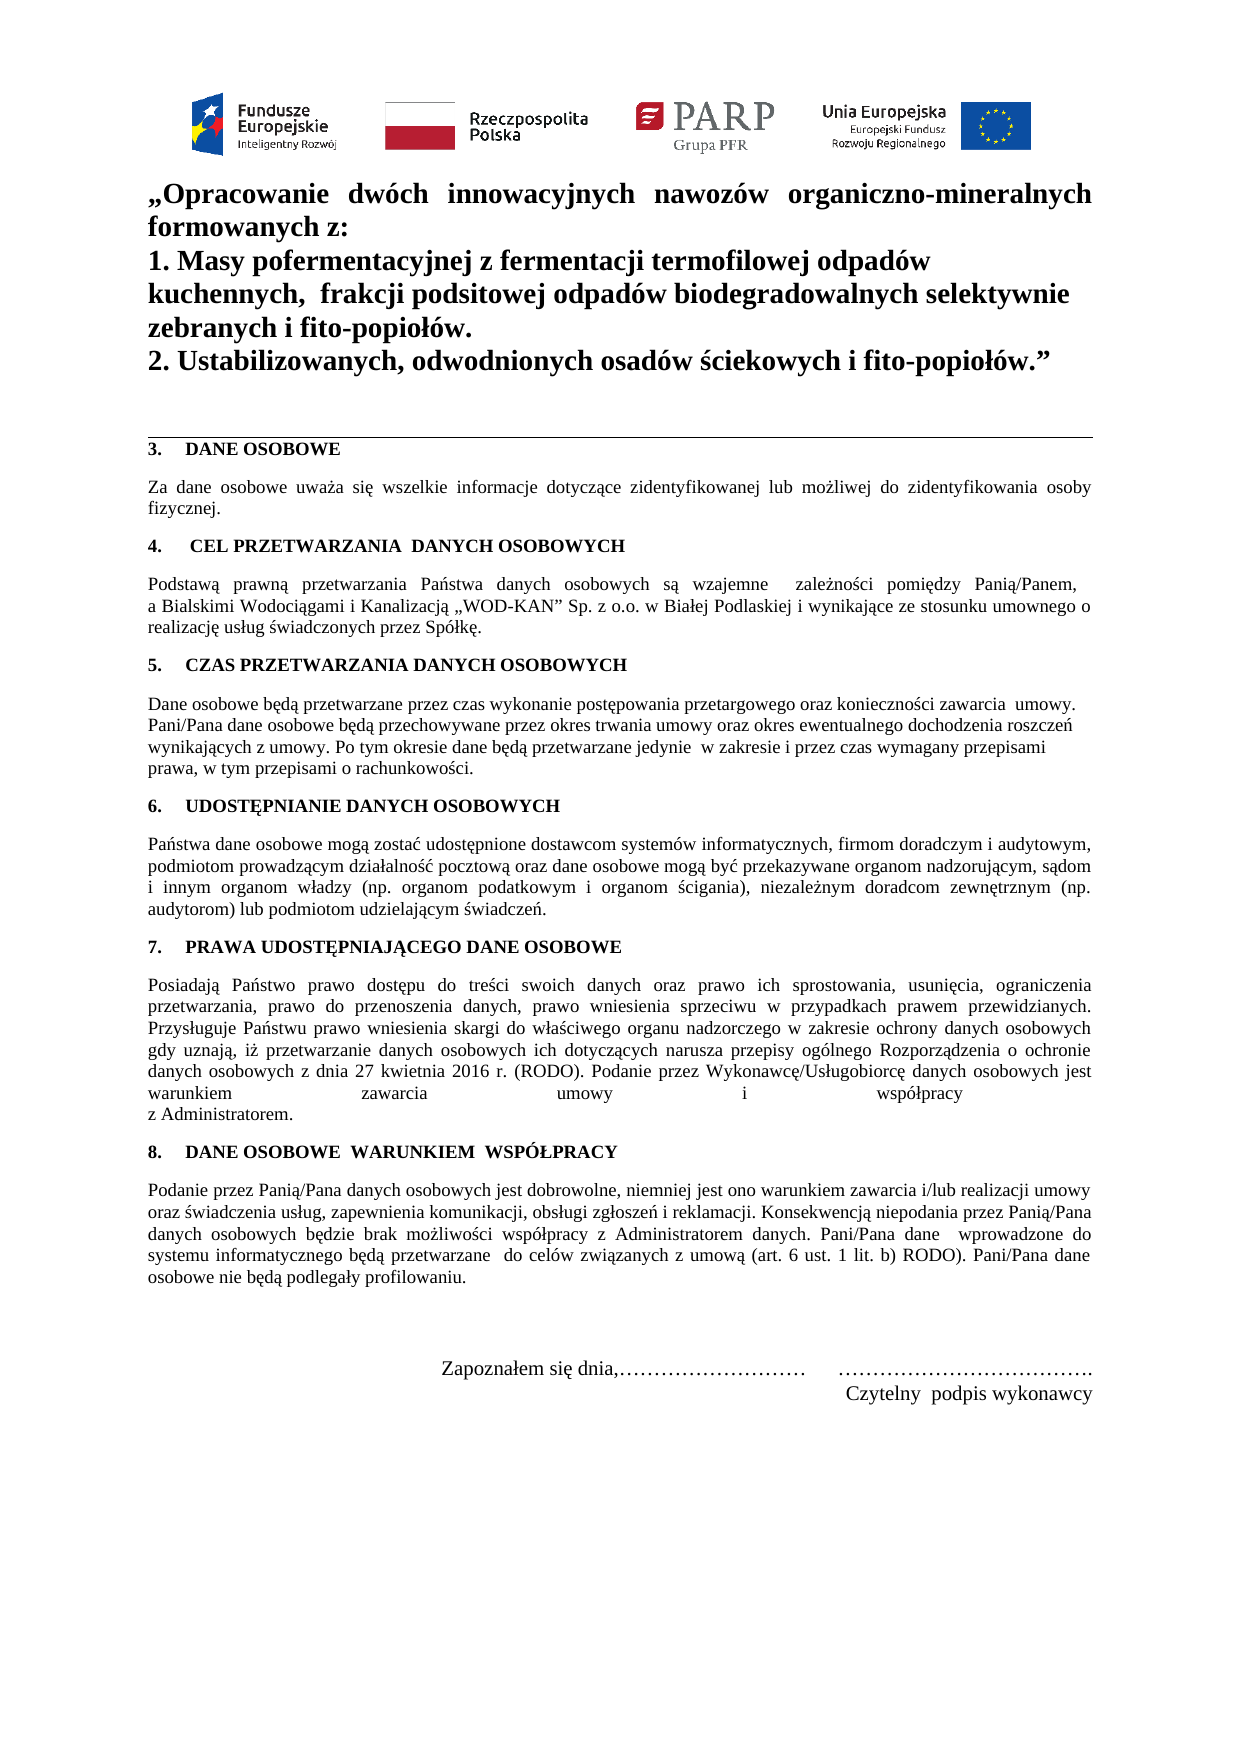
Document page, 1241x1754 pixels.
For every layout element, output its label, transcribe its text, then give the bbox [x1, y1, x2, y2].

list CEL PRZETWARZANIA DANYCH OSOBOWYCH [148, 535, 1093, 557]
text Posiadają Państwo prawo dostępu do treści swoich danych oraz prawo ich sprostowania, usunięcia, ograniczenia przetwarzania, prawo do przenoszenia danych, prawo wniesienia sprzeciwu w przypadkach prawem przewidzianych. Przysługuje Państwu prawo wniesienia skargi do właściwego organu nadzorczego w zakresie ochrony danych osobowych gdy uznają, iż przetwarzanie danych osobowych ich dotyczących narusza przepisy ogólnego Rozporządzenia o ochronie danych osobowych z dnia 27 kwietnia 2016 r. (RODO). Podanie przez Wykonawcę/Usługobiorcę danych osobowych jest warunkiem zawarcia umowy i współpracy z Administratorem. [148, 974, 1093, 1125]
list DANE OSOBOWE WARUNKIEM WSPÓŁPRACY [148, 1141, 1093, 1163]
text Za dane osobowe uważa się wszelkie informacje dotyczące zidentyfikowanej lub możliwej do zidentyfikowania osoby fizycznej. [148, 476, 1093, 519]
picture [147, 73, 1080, 176]
text Czytelny podpis wykonawcy [148, 1380, 1093, 1404]
text Dane osobowe będą przetwarzane przez czas wykonanie postępowania przetargowego oraz konieczności zawarcia umowy. Pani/Pana dane osobowe będą przechowywane przez okres trwania umowy oraz okres ewentualnego dochodzenia roszczeń wynikających z umowy. Po tym okresie dane będą przetwarzane jedynie w zakresie i przez czas wymagany przepisami prawa, w tym przepisami o rachunkowości. [148, 692, 1093, 779]
list DANE OSOBOWE [148, 438, 1093, 459]
list CZAS PRZETWARZANIA DANYCH OSOBOWYCH [148, 654, 1093, 676]
list PRAWA UDOSTĘPNIAJĄCEGO DANE OSOBOWE [148, 936, 1093, 957]
list UDOSTĘPNIANIE DANYCH OSOBOWYCH [148, 795, 1093, 817]
text Podstawą prawną przetwarzania Państwa danych osobowych są wzajemne zależności pomiędzy Panią/Panem, a Bialskimi Wodociągami i Kanalizacją „WOD-KAN” Sp. z o.o. w Białej Podlaskiej i wynikające ze stosunku umownego o realizację usług świadczonych przez Spółkę. [148, 573, 1093, 638]
text Zapoznałem się dnia,……………………… ………………………………. [148, 1356, 1093, 1380]
text Podanie przez Panią/Pana danych osobowych jest dobrowolne, niemniej jest ono warunkiem zawarcia i/lub realizacji umowy oraz świadczenia usług, zapewnienia komunikacji, obsługi zgłoszeń i reklamacji. Konsekwencją niepodania przez Panią/Pana danych osobowych będzie brak możliwości współpracy z Administratorem danych. Pani/Pana dane wprowadzone do systemu informatycznego będą przetwarzane do celów związanych z umową (art. 6 ust. 1 lit. b) RODO). Pani/Pana dane osobowe nie będą podlegały profilowaniu. [148, 1179, 1093, 1287]
text Państwa dane osobowe mogą zostać udostępnione dostawcom systemów informatycznych, firmom doradczym i audytowym, podmiotom prowadzącym działalność pocztową oraz dane osobowe mogą być przekazywane organom nadzorującym, sądom i innym organom władzy (np. organom podatkowym i organom ścigania), niezależnym doradcom zewnętrznym (np. audytorom) lub podmiotom udzielającym świadczeń. [148, 833, 1093, 919]
